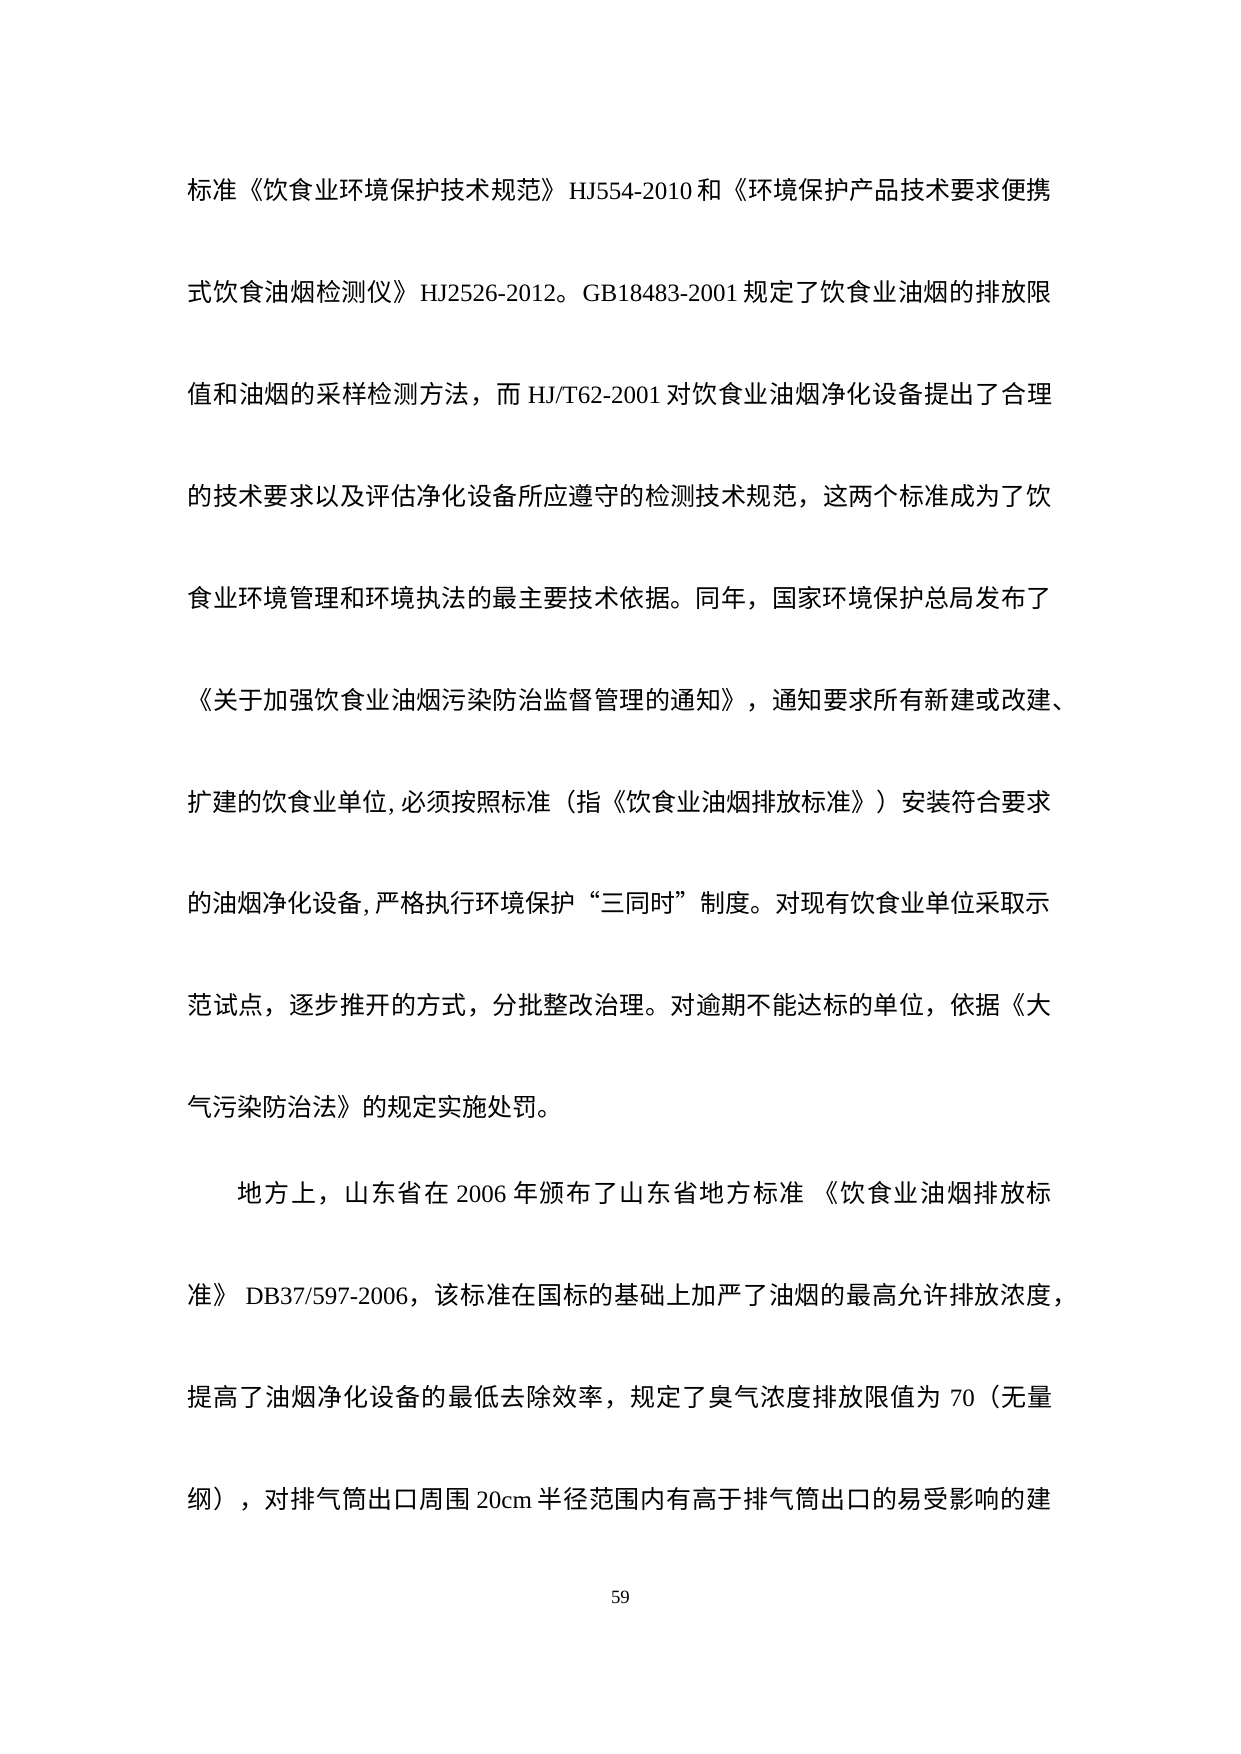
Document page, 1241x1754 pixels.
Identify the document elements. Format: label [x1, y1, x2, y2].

text [187, 1158, 1053, 1531]
text [187, 155, 1053, 1140]
